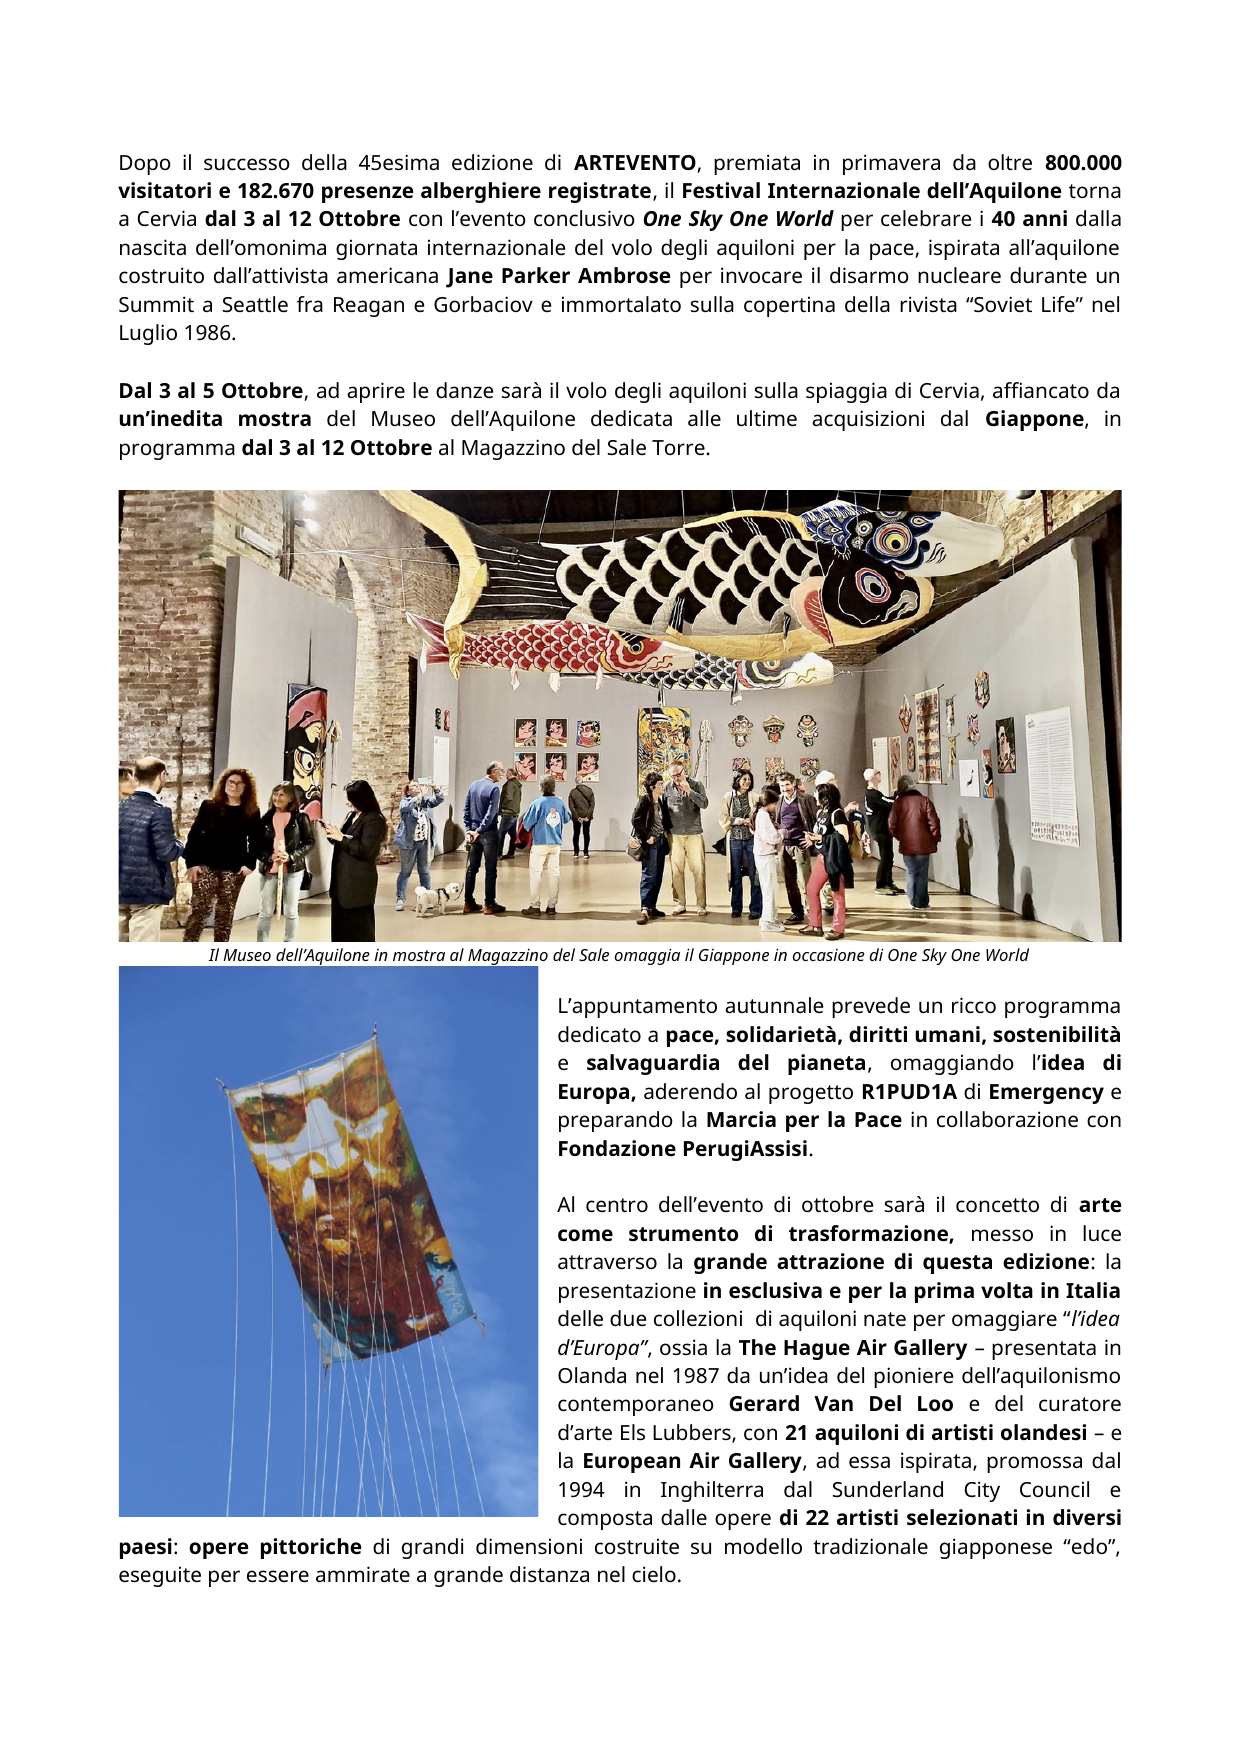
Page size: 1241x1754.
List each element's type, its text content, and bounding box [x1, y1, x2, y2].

text Al centro dell’evento di ottobre sarà il concetto di arte come strumento di trasformazione, messo in luce attraverso la grande attrazione di questa edizione: la presentazione in esclusiva e per la prima volta in Italia delle due collezioni di aquiloni nate per omaggiare “l’idea d’Europa”, ossia la The Hague Air Gallery – presentata in Olanda nel 1987 da un’idea del pioniere dell’aquilonismo contemporaneo Gerard Van Del Loo e del curatore d’arte Els Lubbers, con 21 aquiloni di artisti olandesi – e la European Air Gallery, ad essa ispirata, promossa dal 1994 in Inghilterra dal Sunderland City Council e composta dalle opere di 22 artisti selezionati in diversi paesi: opere pittoriche di grandi dimensioni costruite su modello tradizionale giapponese “edo”, eseguite per essere ammirate a grande distanza nel cielo. [118, 1191, 1122, 1589]
picture [118, 966, 539, 1517]
text L’appuntamento autunnale prevede un ricco programma dedicato a pace, solidarietà, diritti umani, sostenibilità e salvaguardia del pianeta, omaggiando l’idea di Europa, aderendo al progetto R1PUD1A di Emergency e preparando la Marcia per la Pace in collaborazione con Fondazione PerugiAssisi. [539, 991, 1122, 1162]
text Dopo il successo della 45esima edizione di ARTEVENTO, premiata in primavera da oltre 800.000 visitatori e 182.670 presenze alberghiere registrate, il Festival Internazionale dell’Aquilone torna a Cervia dal 3 al 12 Ottobre con l’evento conclusivo One Sky One World per celebrare i 40 anni dalla nascita dell’omonima giornata internazionale del volo degli aquiloni per la pace, ispirata all’aquilone costruito dall’attivista americana Jane Parker Ambrose per invocare il disarmo nucleare durante un Summit a Seattle fra Reagan e Gorbaciov e immortalato sulla copertina della rivista “Soviet Life” nel Luglio 1986. [118, 148, 1122, 347]
text Dal 3 al 5 Ottobre, ad aprire le danze sarà il volo degli aquiloni sulla spiaggia di Cervia, affiancato da un’inedita mostra del Museo dell’Aquilone dedicata alle ultime acquisizioni dal Giappone, in programma dal 3 al 12 Ottobre al Magazzino del Sale Torre. [118, 376, 1122, 461]
picture [118, 490, 1122, 942]
text Il Museo dell’Aquilone in mostra al Magazzino del Sale omaggia il Giappone in occasione di One Sky One World [118, 942, 1122, 966]
